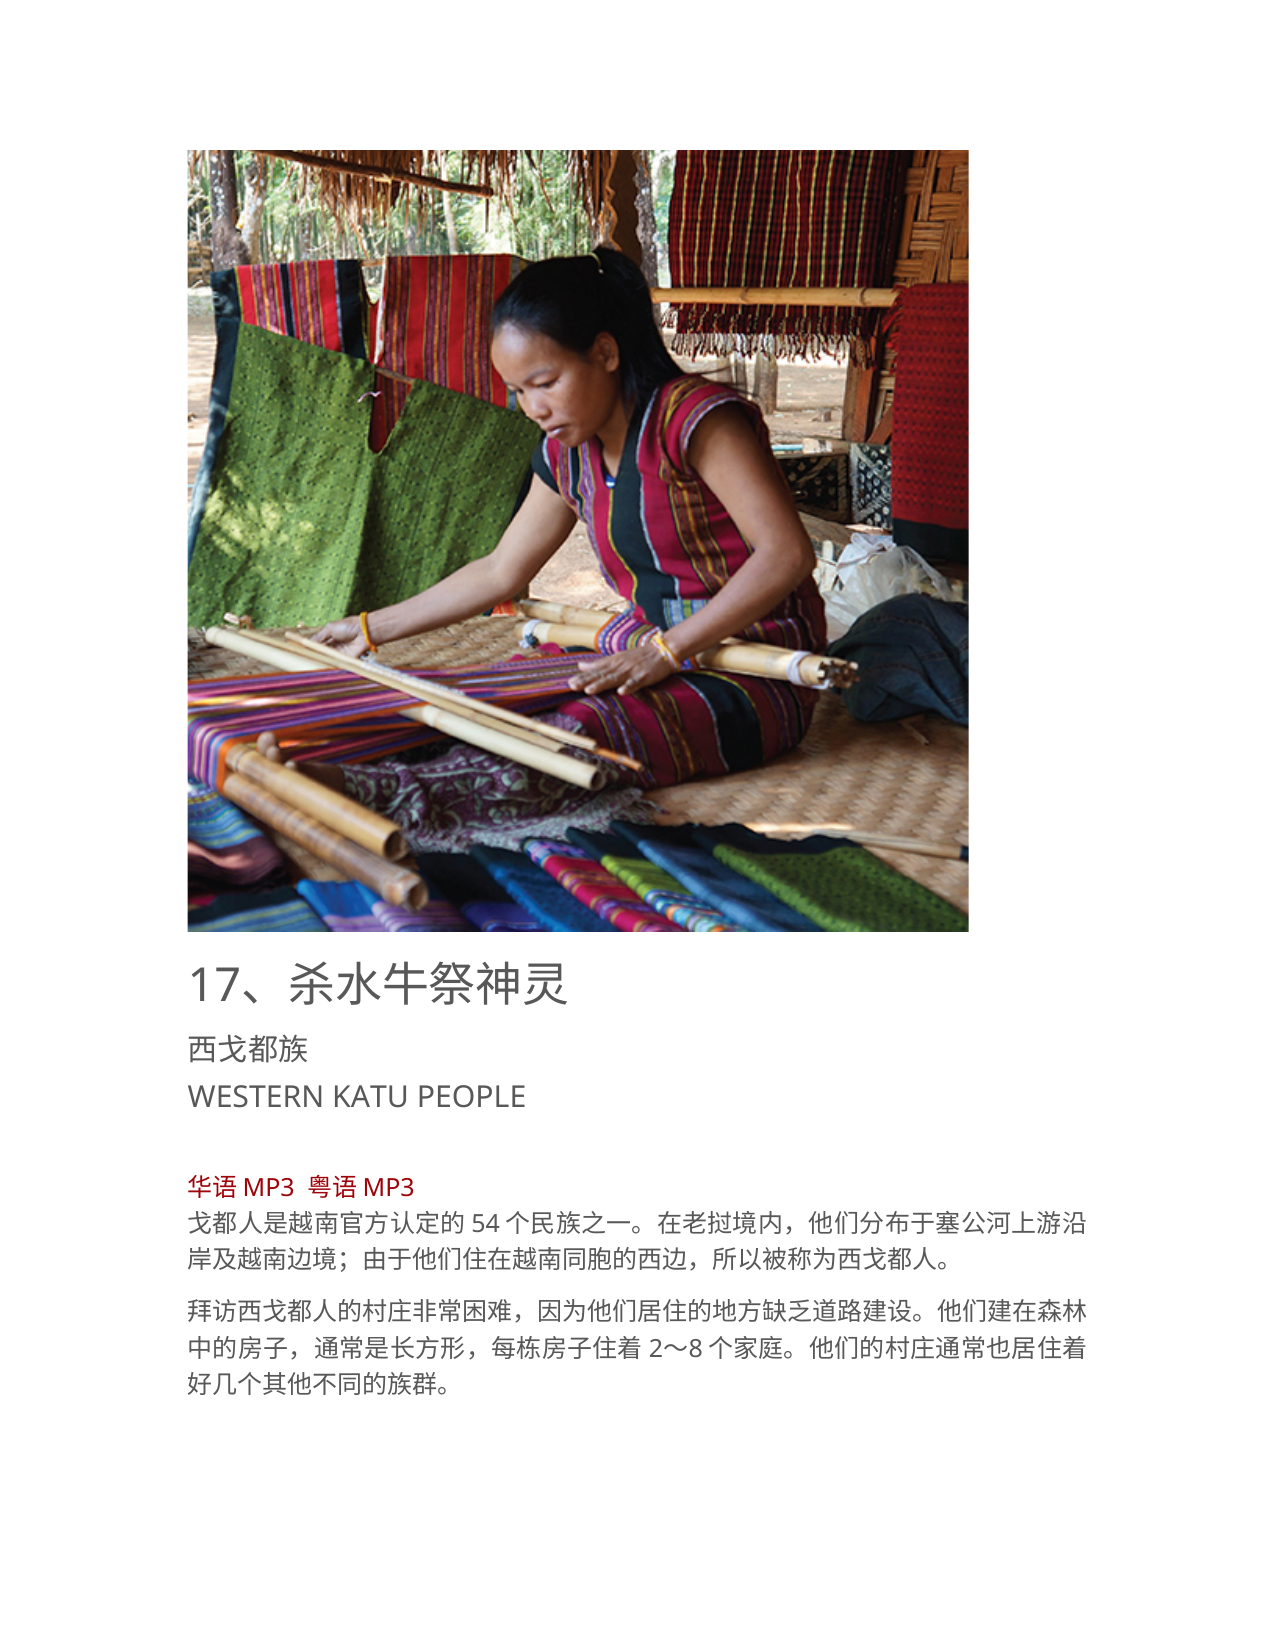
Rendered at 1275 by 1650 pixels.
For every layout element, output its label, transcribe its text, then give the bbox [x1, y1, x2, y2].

text 华语MP3 粤语MP3 [187, 1167, 1087, 1204]
text 戈都人是越南官方认定的54个民族之一。在老挝境内，他们分布于塞公河上游沿岸及越南边境；由于他们住在越南同胞的西边，所以被称为西戈都人。 [187, 1204, 1087, 1276]
text 17、杀水牛祭神灵 [187, 947, 1087, 1015]
text 拜访西戈都人的村庄非常困难，因为他们居住的地方缺乏道路建设。他们建在森林中的房子，通常是长方形，每栋房子住着2～8个家庭。他们的村庄通常也居住着好几个其他不同的族群。 [187, 1292, 1087, 1401]
picture [187, 150, 969, 932]
text 西戈都族 WESTERN KATU PEOPLE [187, 1023, 1087, 1116]
